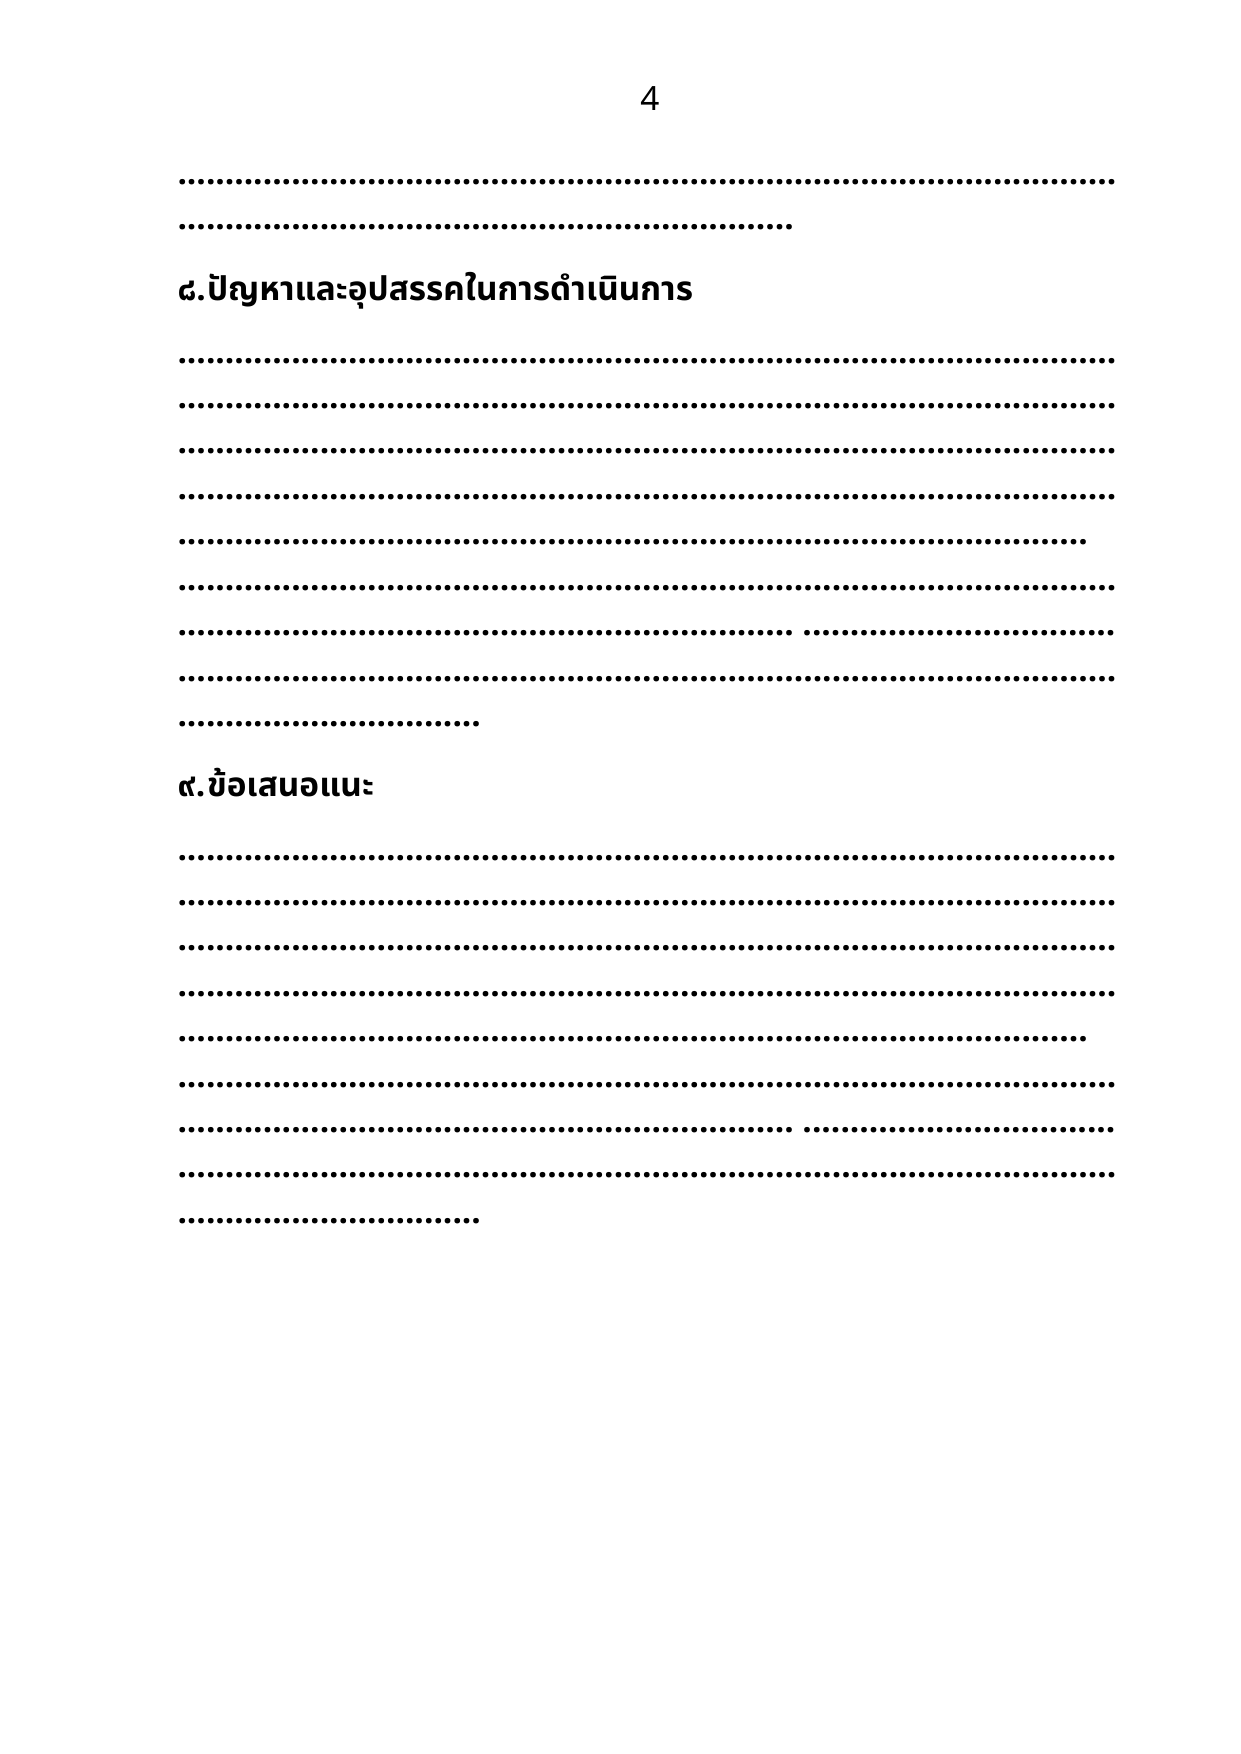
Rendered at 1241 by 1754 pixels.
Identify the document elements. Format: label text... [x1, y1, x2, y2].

text .................................................................................................................................................................... .................................................................................................................................................................... [177, 554, 1122, 736]
text ๘. ปัญหาและอุปสรรคในการดำเนินการ [177, 264, 1122, 315]
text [177, 148, 1122, 239]
text ๙. ข้อเสนอแนะ [177, 761, 1122, 812]
text .................................................................................................................................................................... .................................................................................................................................................................... [177, 1051, 1122, 1233]
